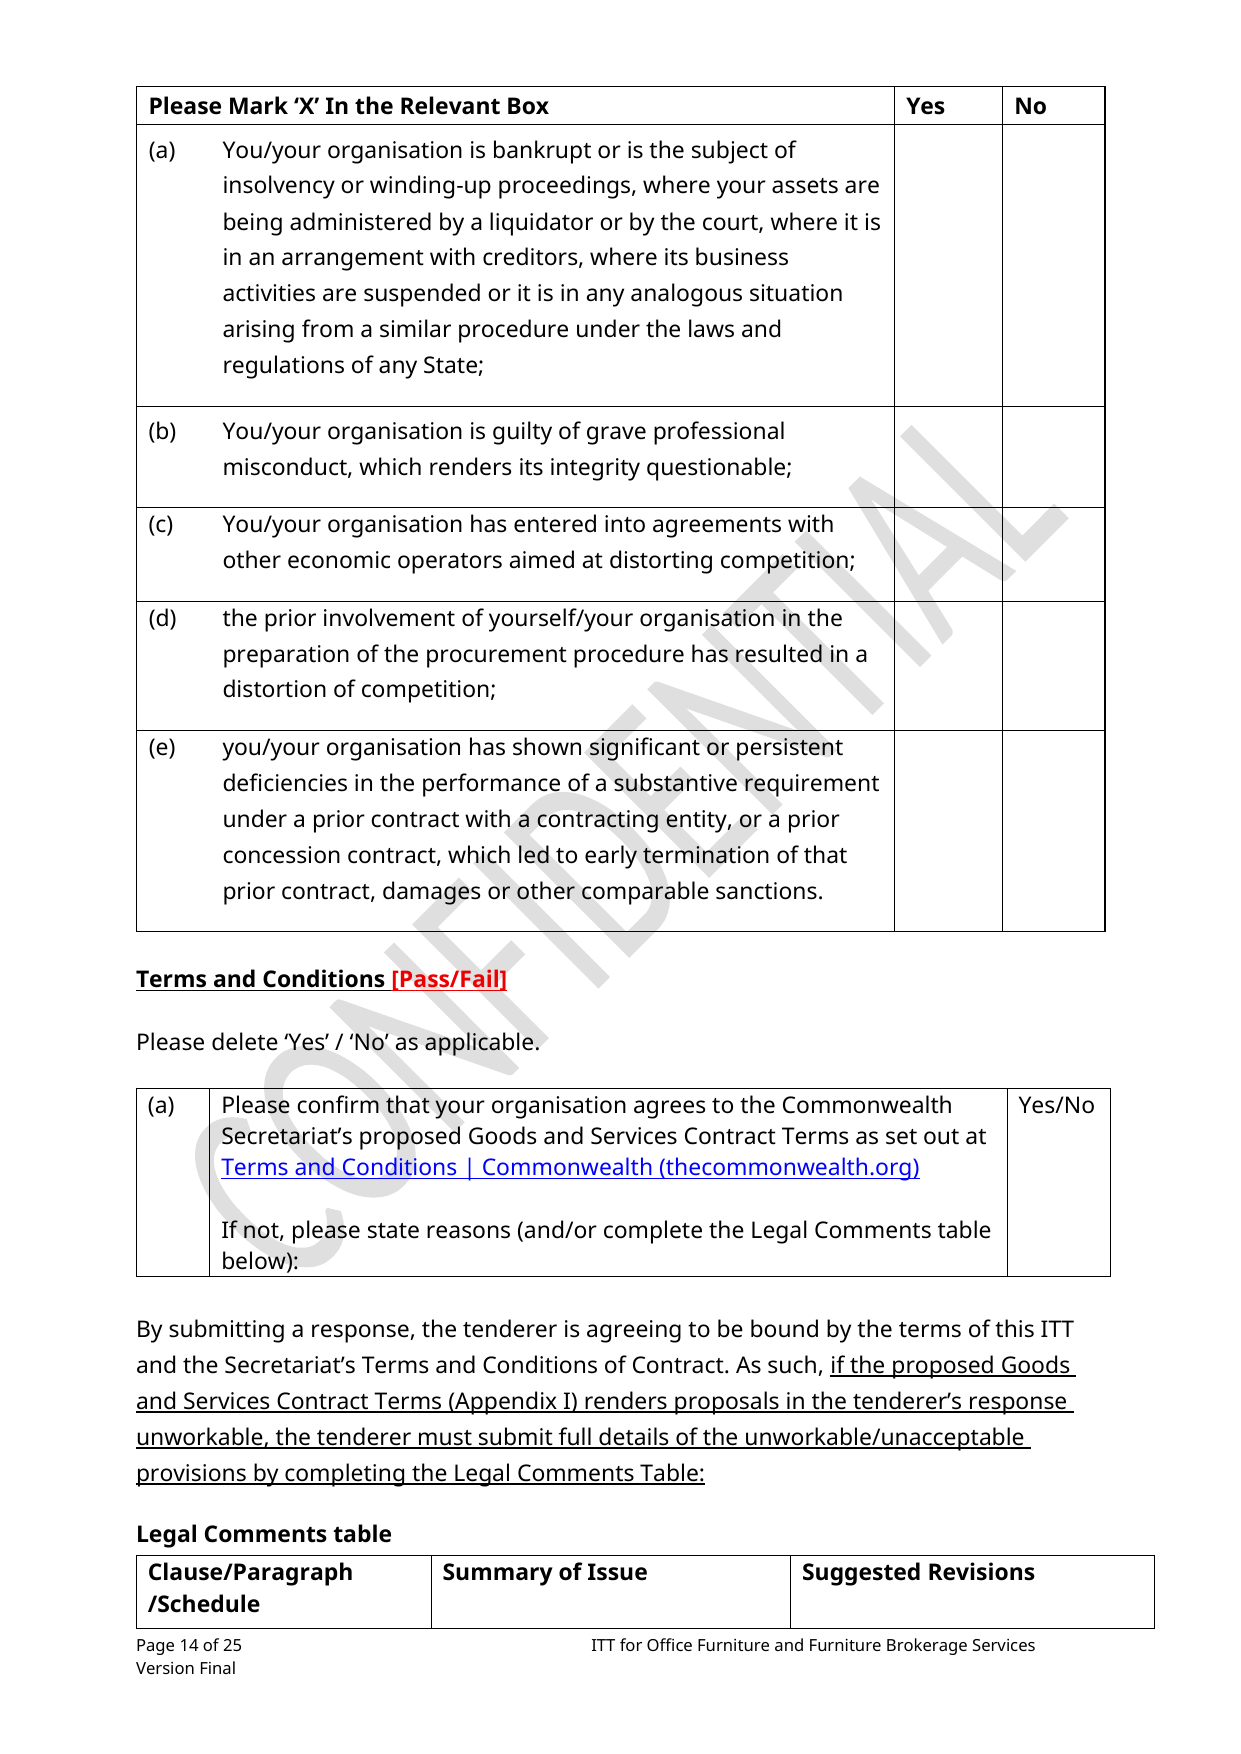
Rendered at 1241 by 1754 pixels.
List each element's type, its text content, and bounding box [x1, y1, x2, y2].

table_header Yes [895, 87, 1002, 124]
table_header Please confirm that your organisation agrees to the Commonwealth Secretariat’s proposed Goods and Services Contract Terms as set out at Terms and Conditions | Commonwealth (thecommonwealth.org) If not, please state reasons (and/or complete the Legal Comments table below): [210, 1089, 1007, 1276]
table_cell [1003, 125, 1104, 406]
table_header Yes/No [1008, 1089, 1110, 1276]
list By submitting a response, the tenderer is agreeing to be bound by the terms of this ITT and the Secretariat’s Terms and Conditions of Contract. As such, if the proposed Goods and Services Contract Terms (Appendix I) renders proposals in the tenderer’s response unworkable, the tenderer must submit full details of the unworkable/unacceptable provisions by completing the Legal Comments Table: [136, 1313, 1104, 1488]
table_header No [1003, 87, 1104, 124]
table_cell [1003, 407, 1104, 507]
table_cell [895, 508, 1002, 601]
table_header Please Mark ‘X’ In the Relevant Box [137, 87, 894, 124]
table_cell [895, 407, 1002, 507]
table_cell you/your organisation has shown significant or persistent deficiencies in the performance of a substantive requirement under a prior contract with a contracting entity, or a prior concession contract, which led to early termination of that prior contract, damages or other comparable sanctions. [137, 731, 894, 931]
text Please delete ‘Yes’ / ‘No’ as applicable. [136, 1026, 1104, 1087]
subtitle Legal Comments table [136, 1518, 1104, 1549]
table_cell [895, 602, 1002, 730]
text Terms and Conditions [Pass/Fail] [136, 963, 1104, 994]
table_cell the prior involvement of yourself/your organisation in the preparation of the procurement procedure has resulted in a distortion of competition; [137, 602, 894, 730]
table_cell [1003, 602, 1104, 730]
table_cell [895, 125, 1002, 406]
table_cell You/your organisation is guilty of grave professional misconduct, which renders its integrity questionable; [137, 407, 894, 507]
table_header Summary of Issue [432, 1556, 790, 1628]
table_header Clause/Paragraph /Schedule [137, 1556, 431, 1628]
table_cell You/your organisation has entered into agreements with other economic operators aimed at distorting competition; [137, 508, 894, 601]
table_cell You/your organisation is bankrupt or is the subject of insolvency or winding-up proceedings, where your assets are being administered by a liquidator or by the court, where it is in an arrangement with creditors, where its business activities are suspended or it is in any analogous situation arising from a similar procedure under the laws and regulations of any State; [137, 125, 894, 406]
table_cell [1003, 731, 1104, 931]
table_header (a) [137, 1089, 209, 1276]
table_cell [895, 731, 1002, 931]
table_header Suggested Revisions [791, 1556, 1154, 1628]
table_cell [1003, 508, 1104, 601]
